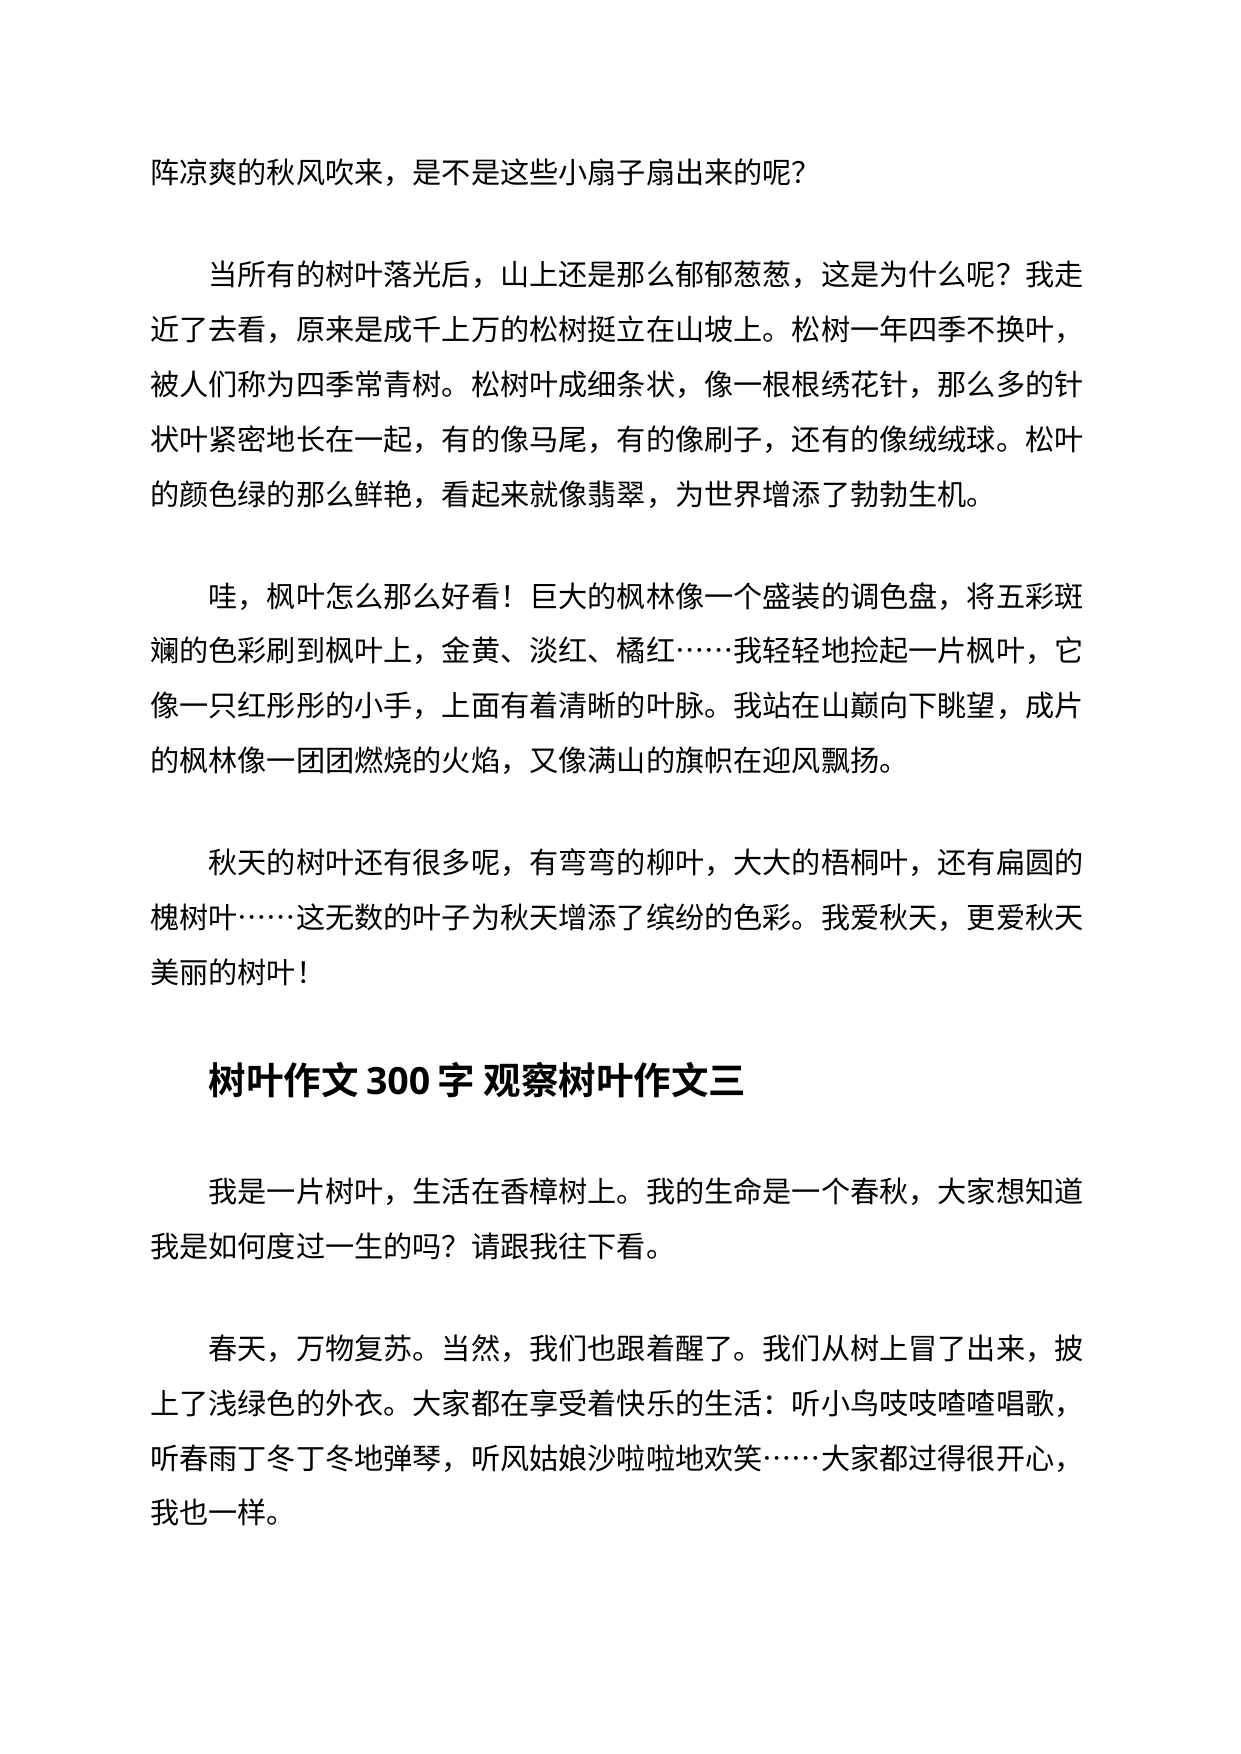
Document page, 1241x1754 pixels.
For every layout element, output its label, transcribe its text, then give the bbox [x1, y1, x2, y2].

text 春天，万物复苏。当然，我们也跟着醒了。我们从树上冒了出来，披上了浅绿色的外衣。大家都在享受着快乐的生活：听小鸟吱吱喳喳唱歌，听春雨丁冬丁冬地弹琴，听风姑娘沙啦啦地欢笑……大家都过得很开心，我也一样。 [150, 1325, 1090, 1532]
text 哇，枫叶怎么那么好看！巨大的枫林像一个盛装的调色盘，将五彩斑斓的色彩刷到枫叶上，金黄、淡红、橘红……我轻轻地捡起一片枫叶，它像一只红彤彤的小手，上面有着清晰的叶脉。我站在山巅向下眺望，成片的枫林像一团团燃烧的火焰，又像满山的旗帜在迎风飘扬。 [150, 573, 1090, 780]
text 树叶作文300字 观察树叶作文三 [150, 1051, 1090, 1106]
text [150, 150, 1090, 192]
text 秋天的树叶还有很多呢，有弯弯的柳叶，大大的梧桐叶，还有扁圆的槐树叶……这无数的叶子为秋天增添了缤纷的色彩。我爱秋天，更爱秋天美丽的树叶！ [150, 839, 1090, 992]
text 我是一片树叶，生活在香樟树上。我的生命是一个春秋，大家想知道我是如何度过一生的吗？请跟我往下看。 [150, 1169, 1090, 1266]
text 当所有的树叶落光后，山上还是那么郁郁葱葱，这是为什么呢？我走近了去看，原来是成千上万的松树挺立在山坡上。松树一年四季不换叶，被人们称为四季常青树。松树叶成细条状，像一根根绣花针，那么多的针状叶紧密地长在一起，有的像马尾，有的像刷子，还有的像绒绒球。松叶的颜色绿的那么鲜艳，看起来就像翡翠，为世界增添了勃勃生机。 [150, 252, 1090, 514]
